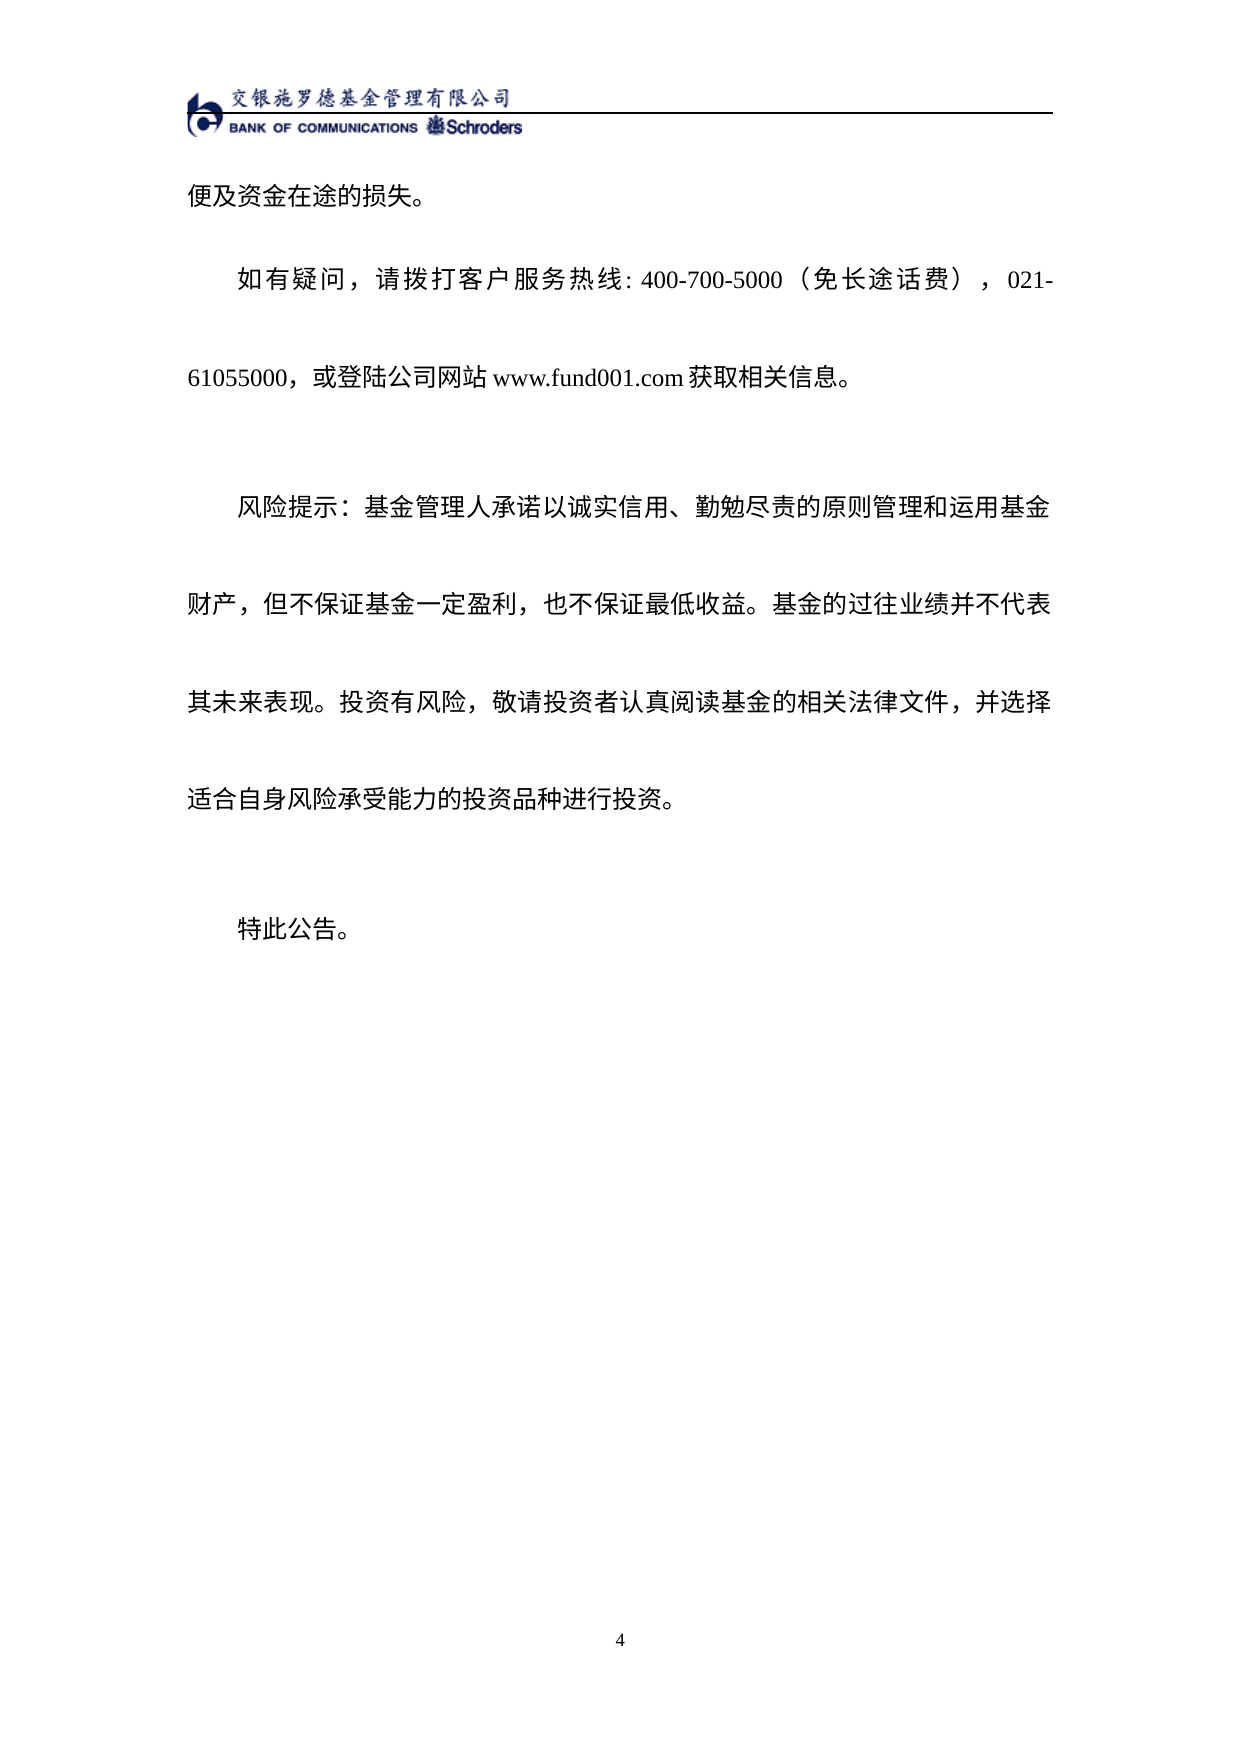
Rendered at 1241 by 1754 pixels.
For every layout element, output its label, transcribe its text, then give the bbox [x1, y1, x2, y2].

text 风险提示：基金管理人承诺以诚实信用、勤勉尽责的原则管理和运用基金财产，但不保证基金一定盈利，也不保证最低收益。基金的过往业绩并不代表其未来表现。投资有风险，敬请投资者认真阅读基金的相关法律文件，并选择适合自身风险承受能力的投资品种进行投资。 [187, 473, 1053, 830]
text 如有疑问，请拨打客户服务热线: 400-700-5000（免长途话费），021-61055000，或登陆公司网站www.fund001.com获取相关信息。 [187, 245, 1053, 408]
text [187, 162, 1053, 227]
text 特此公告。 [187, 895, 1053, 960]
